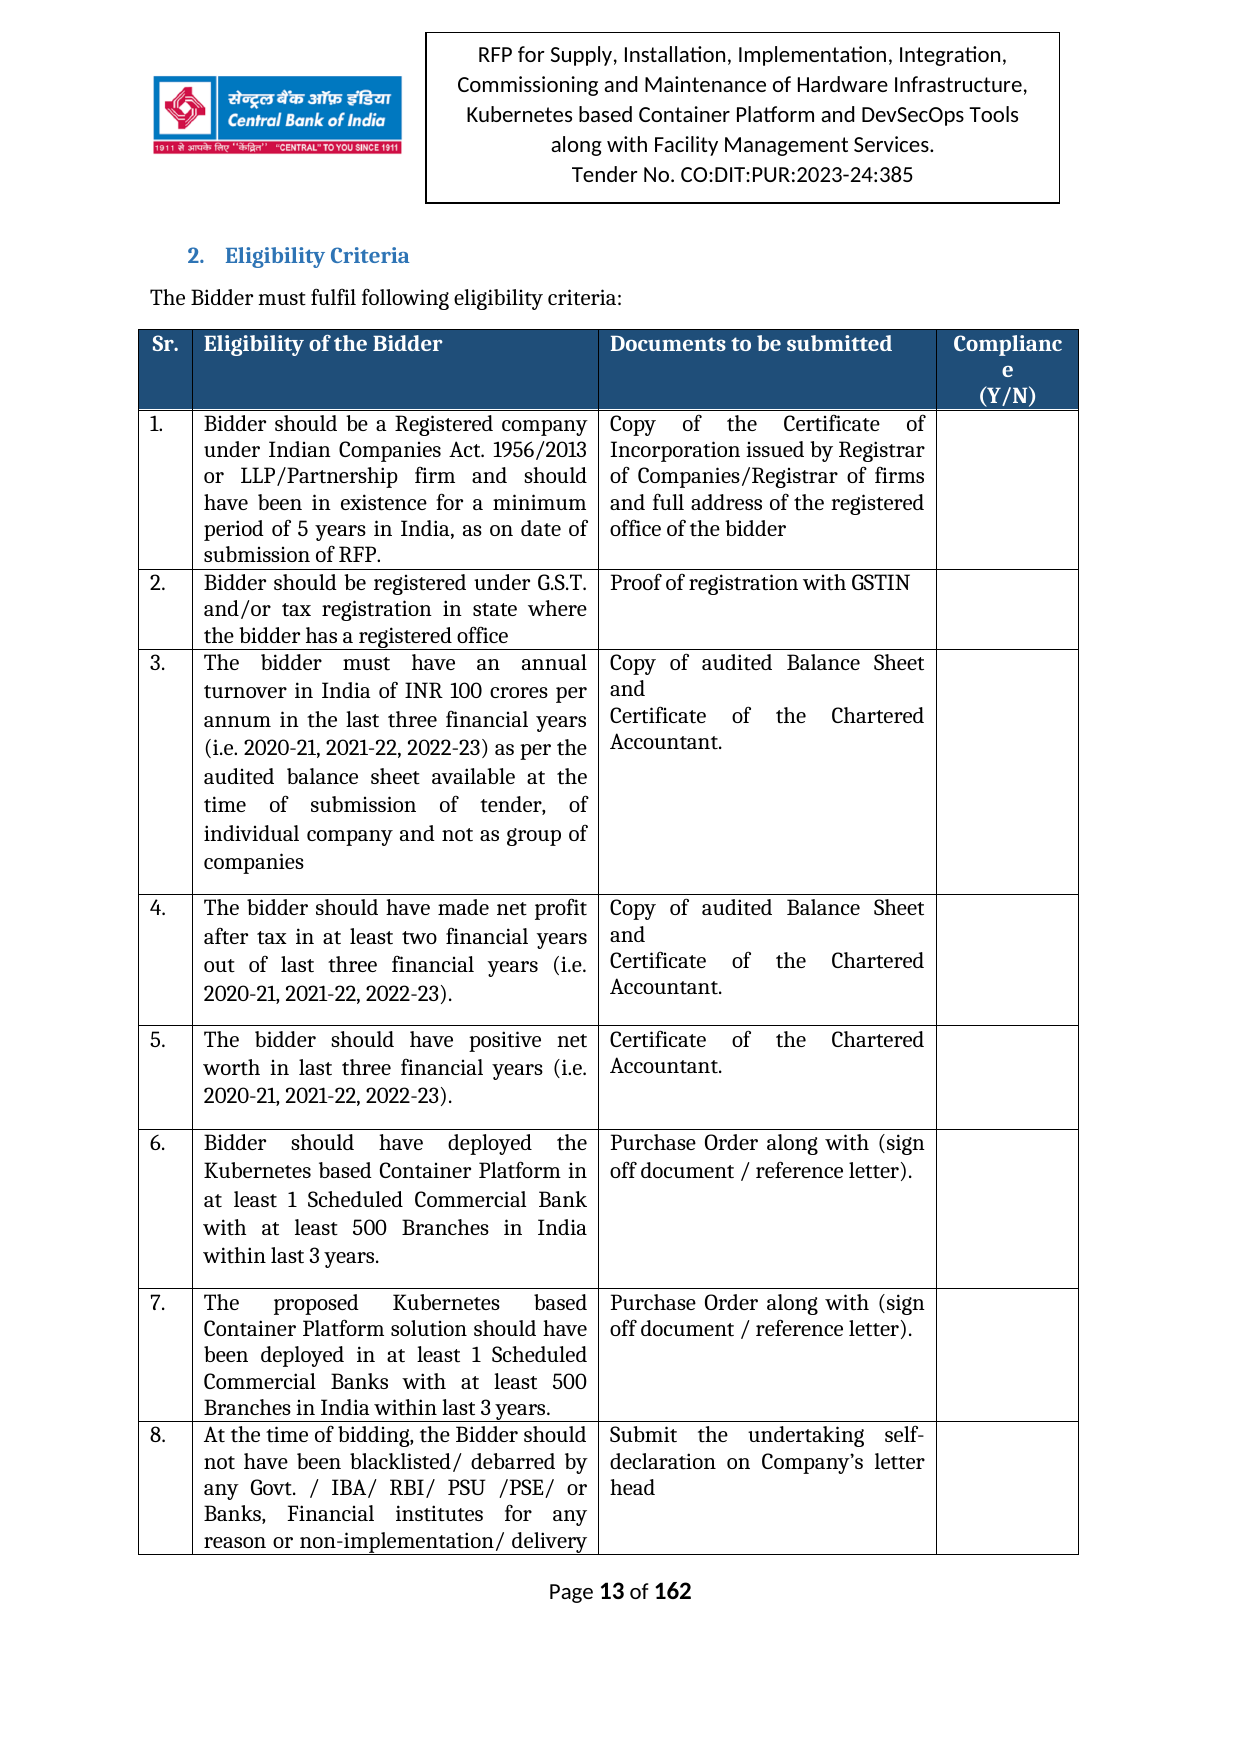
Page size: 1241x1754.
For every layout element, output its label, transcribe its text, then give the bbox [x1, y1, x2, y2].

table_cell [139, 411, 192, 569]
table_cell [139, 1289, 192, 1421]
table_cell [139, 1130, 192, 1288]
table_cell [937, 1422, 1078, 1554]
table_cell [139, 570, 192, 649]
table_cell [139, 1026, 192, 1128]
table_cell Copy of the Certificate of Incorporation issued by Registrar of Companies/Registrar of firms and full address of the registered office of the bidder [599, 411, 936, 569]
table_cell Purchase Order along with (sign off document / reference letter). [599, 1130, 936, 1288]
table_cell The bidder should have positive net worth in last three financial years (i.e. 2020-21, 2021-22, 2022-23). [193, 1026, 598, 1128]
text The Bidder must fulfil following eligibility criteria: [150, 284, 1090, 311]
picture [150, 73, 404, 156]
table_cell The bidder should have made net profit after tax in at least two financial years out of last three financial years (i.e. 2020-21, 2021-22, 2022-23). [193, 895, 598, 1025]
table_cell [937, 1130, 1078, 1288]
table_cell Submit the undertaking self-declaration on Company’s letter head [599, 1422, 936, 1554]
table_cell [937, 1289, 1078, 1421]
table_cell [139, 650, 192, 894]
table_header Compliance (Y/N) [937, 330, 1078, 409]
table_cell Bidder should be registered under G.S.T. and/or tax registration in state where the bidder has a registered office [193, 570, 598, 649]
subtitle Eligibility Criteria [187, 243, 1090, 270]
table_cell Purchase Order along with (sign off document / reference letter). [599, 1289, 936, 1421]
table_cell [937, 411, 1078, 569]
table_cell The bidder must have an annual turnover in India of INR 100 crores per annum in the last three financial years (i.e. 2020-21, 2021-22, 2022-23) as per the audited balance sheet available at the time of submission of tender, of individual company and not as group of companies [193, 650, 598, 894]
table_cell [139, 895, 192, 1025]
table_header Eligibility of the Bidder [193, 330, 598, 409]
table_cell Copy of audited Balance Sheet and Certificate of the Chartered Accountant. [599, 650, 936, 894]
table_cell Bidder should have deployed the Kubernetes based Container Platform in at least 1 Scheduled Commercial Bank with at least 500 Branches in India within last 3 years. [193, 1130, 598, 1288]
table_cell [937, 650, 1078, 894]
table_cell The proposed Kubernetes based Container Platform solution should have been deployed in at least 1 Scheduled Commercial Banks with at least 500 Branches in India within last 3 years. [193, 1289, 598, 1421]
table_cell [937, 895, 1078, 1025]
table_header Sr. [139, 330, 192, 409]
table_cell Copy of audited Balance Sheet and Certificate of the Chartered Accountant. [599, 895, 936, 1025]
table_cell [139, 1422, 192, 1554]
table_cell [937, 1026, 1078, 1128]
table_cell Certificate of the Chartered Accountant. [599, 1026, 936, 1128]
table_cell [937, 570, 1078, 649]
table_header Documents to be submitted [599, 330, 936, 409]
table_cell Proof of registration with GSTIN [599, 570, 936, 649]
table_cell Bidder should be a Registered company under Indian Companies Act. 1956/2013 or LLP/Partnership firm and should have been in existence for a minimum period of 5 years in India, as on date of submission of RFP. [193, 411, 598, 569]
